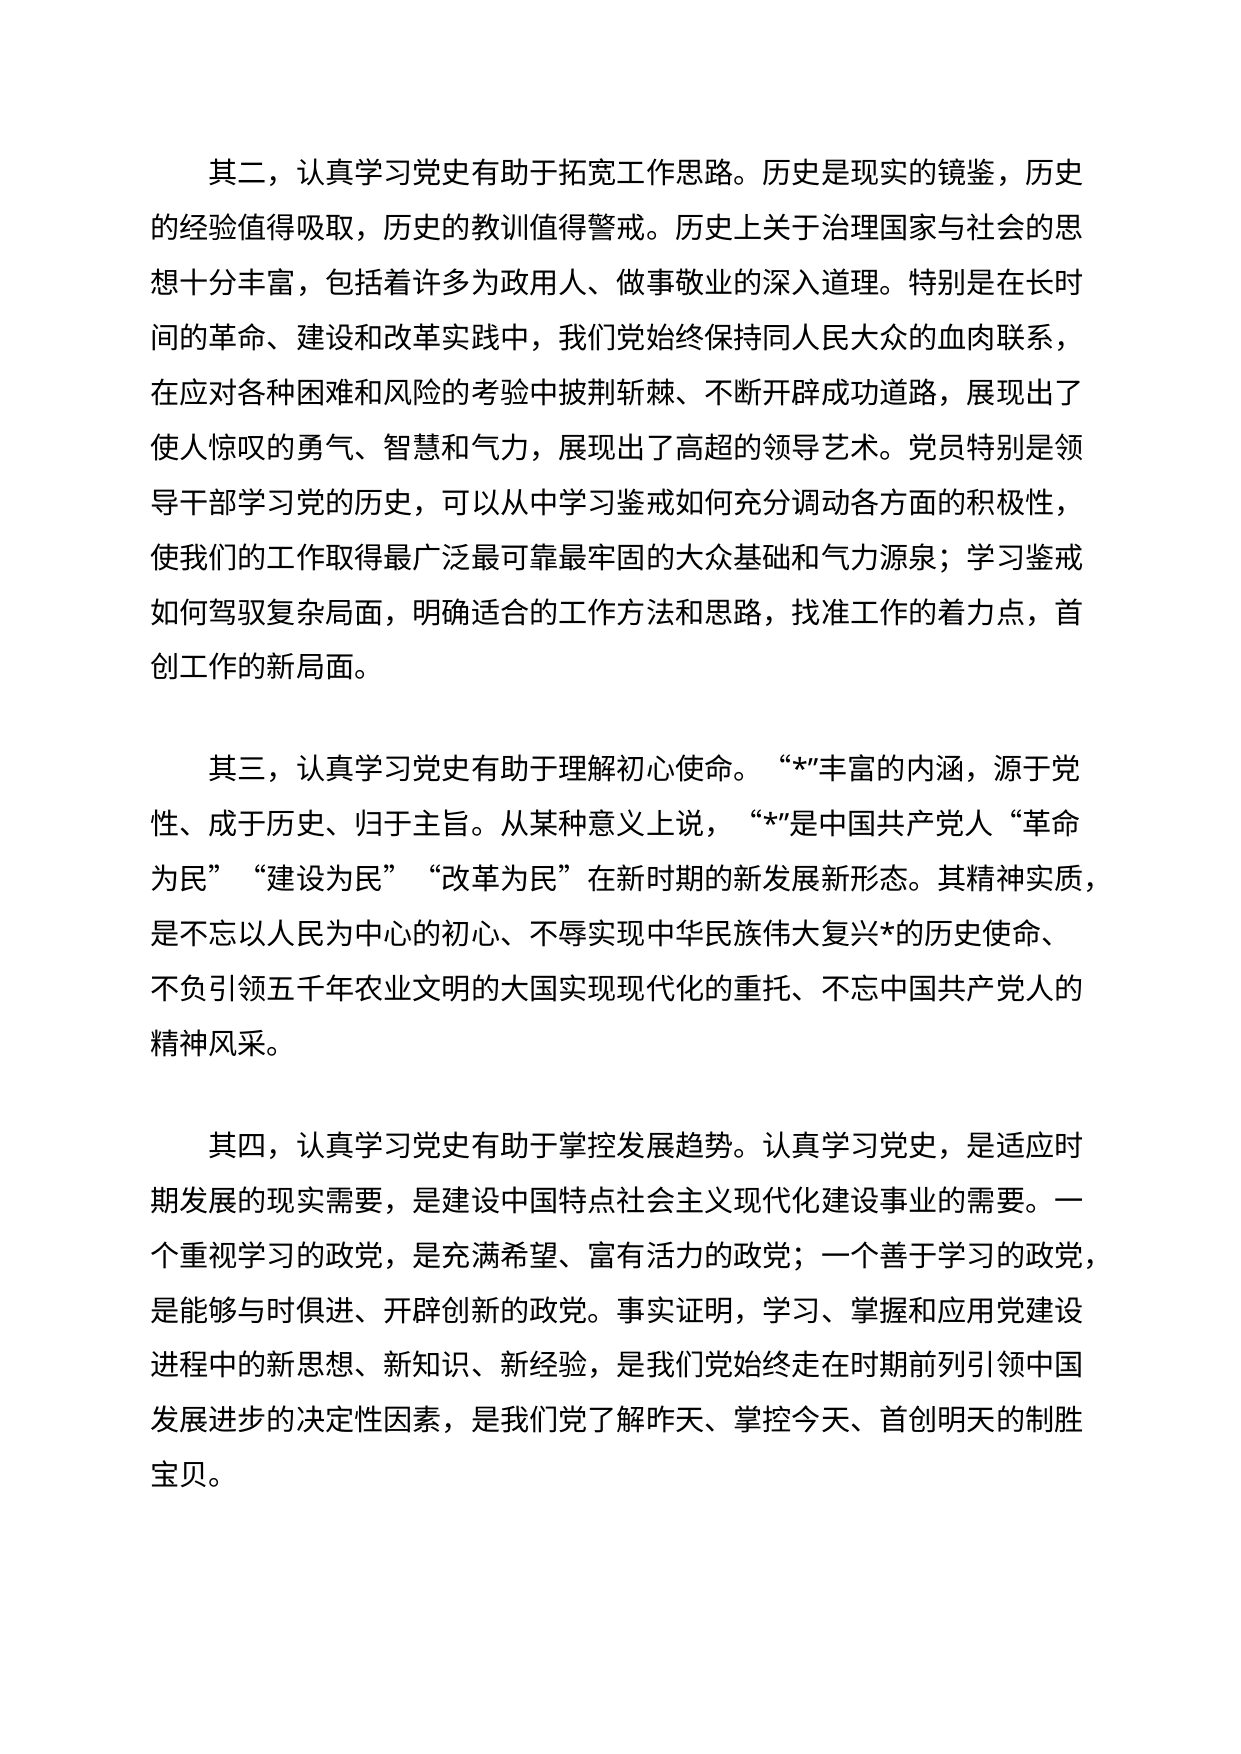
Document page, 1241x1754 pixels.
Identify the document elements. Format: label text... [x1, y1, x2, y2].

text 其二，认真学习党史有助于拓宽工作思路。历史是现实的镜鉴，历史的经验值得吸取，历史的教训值得警戒。历史上关于治理国家与社会的思想十分丰富，包括着许多为政用人、做事敬业的深入道理。特别是在长时间的革命、建设和改革实践中，我们党始终保持同人民大众的血肉联系，在应对各种困难和风险的考验中披荆斩棘、不断开辟成功道路，展现出了使人惊叹的勇气、智慧和气力，展现出了高超的领导艺术。党员特别是领导干部学习党的历史，可以从中学习鉴戒如何充分调动各方面的积极性，使我们的工作取得最广泛最可靠最牢固的大众基础和气力源泉；学习鉴戒如何驾驭复杂局面，明确适合的工作方法和思路，找准工作的着力点，首创工作的新局面。 [150, 150, 1090, 686]
text 其三，认真学习党史有助于理解初心使命。“*”丰富的内涵，源于党性、成于历史、归于主旨。从某种意义上说，“*”是中国共产党人“革命为民”“建设为民”“改革为民”在新时期的新发展新形态。其精神实质，是不忘以人民为中心的初心、不辱实现中华民族伟大复兴*的历史使命、不负引领五千年农业文明的大国实现现代化的重托、不忘中国共产党人的精神风采。 [150, 746, 1090, 1063]
text 其四，认真学习党史有助于掌控发展趋势。认真学习党史，是适应时期发展的现实需要，是建设中国特点社会主义现代化建设事业的需要。一个重视学习的政党，是充满希望、富有活力的政党；一个善于学习的政党，是能够与时俱进、开辟创新的政党。事实证明，学习、掌握和应用党建设进程中的新思想、新知识、新经验，是我们党始终走在时期前列引领中国发展进步的决定性因素，是我们党了解昨天、掌控今天、首创明天的制胜宝贝。 [150, 1122, 1090, 1494]
